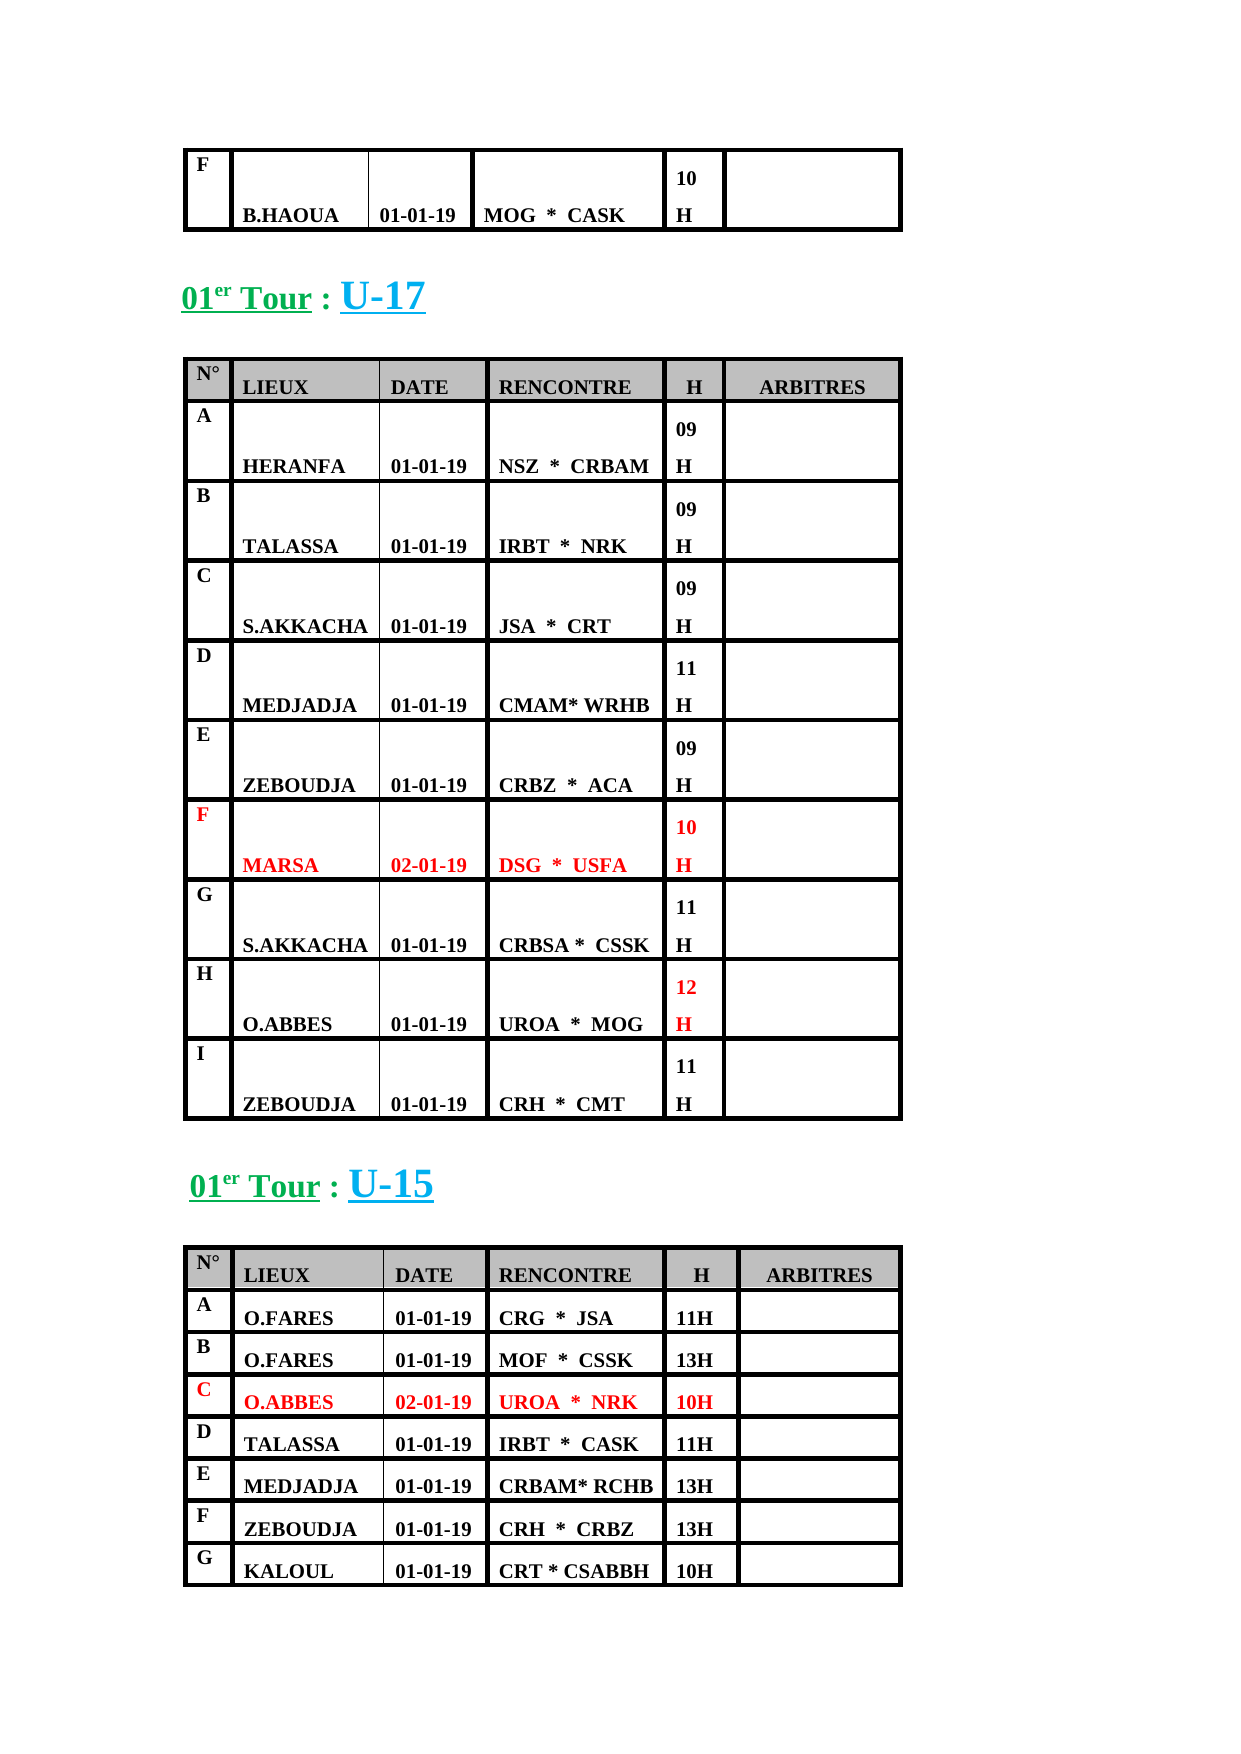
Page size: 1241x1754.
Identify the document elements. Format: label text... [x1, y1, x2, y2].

table_cell ZEBOUDJA [235, 1503, 383, 1541]
table_cell I [188, 1041, 229, 1116]
table_cell [726, 563, 898, 638]
table_cell [741, 1377, 898, 1414]
table_cell CRBZ * ACA [490, 722, 662, 797]
table_cell S.AKKACHA [234, 563, 379, 638]
table_cell 02-01-19 [380, 802, 485, 877]
table_cell 10H [667, 802, 722, 877]
table_header N° [188, 361, 229, 399]
text 01er Tour : U-15 [148, 1159, 1093, 1207]
table_cell D [188, 643, 229, 717]
table_cell [726, 802, 898, 877]
table_cell 01-01-19 [384, 1334, 485, 1372]
table_cell CRT * CSABBH [490, 1545, 662, 1583]
table_cell F [188, 1503, 230, 1541]
table_cell [726, 882, 898, 957]
table_cell [726, 403, 898, 478]
table_cell 01-01-19 [380, 563, 485, 638]
table_header H [667, 361, 722, 399]
table_cell 01-01-19 [380, 1041, 485, 1116]
text 01er Tour : U-17 [148, 270, 1093, 318]
table_cell 13H [667, 1461, 736, 1498]
table_cell MOF * CSSK [490, 1334, 662, 1372]
table_cell 01-01-19 [380, 643, 485, 717]
table_cell A [188, 403, 229, 478]
table_cell KALOUL [235, 1545, 383, 1583]
table_header ARBITRES [726, 361, 898, 399]
table_cell 01-01-19 [380, 403, 485, 478]
table_cell B [188, 1334, 230, 1372]
table_header DATE [384, 1250, 485, 1287]
table_cell 11H [667, 1419, 736, 1456]
table_cell C [188, 563, 229, 638]
table_cell A [188, 1292, 230, 1329]
table_cell JSA * CRT [490, 563, 662, 638]
table_cell [741, 1334, 898, 1372]
table_cell CRH * CRBZ [490, 1503, 662, 1541]
table_cell G [188, 1545, 230, 1583]
table_cell E [188, 1461, 230, 1498]
table_header H [667, 1250, 736, 1287]
table_cell 09H [667, 563, 722, 638]
table_cell F [188, 802, 229, 877]
table_cell 01-01-19 [380, 882, 485, 957]
table_cell B [188, 483, 229, 558]
table_cell 12H [667, 961, 722, 1036]
table_cell CRBAM* RCHB [490, 1461, 662, 1498]
table_cell ZEBOUDJA [234, 1041, 379, 1116]
table_cell 01-01-19 [380, 722, 485, 797]
table_cell [726, 722, 898, 797]
table_cell UROA * MOG [490, 961, 662, 1036]
table_cell C [188, 1377, 230, 1414]
table_cell B.HAOUA [234, 152, 368, 227]
table_cell [726, 1041, 898, 1116]
table_cell S.AKKACHA [234, 882, 379, 957]
table_cell [726, 961, 898, 1036]
table_cell CMAM* WRHB [490, 643, 662, 717]
table_cell G [188, 882, 229, 957]
table_cell CRBSA * CSSK [490, 882, 662, 957]
table_cell [741, 1419, 898, 1456]
table_cell F [188, 152, 229, 227]
table_header ARBITRES [741, 1250, 898, 1287]
table_header DATE [380, 361, 485, 399]
table_cell 13H [667, 1334, 736, 1372]
table_cell 01-01-19 [369, 152, 470, 227]
table_cell [727, 152, 898, 227]
table_cell 01-01-19 [384, 1503, 485, 1541]
table_cell 11H [667, 643, 722, 717]
table_cell [741, 1503, 898, 1541]
table_cell 09H [667, 483, 722, 558]
table_cell 13H [667, 1503, 736, 1541]
table_cell IRBT * NRK [490, 483, 662, 558]
table_cell [741, 1461, 898, 1498]
table_cell HERANFA [234, 403, 379, 478]
table_cell TALASSA [235, 1419, 383, 1456]
table_cell E [188, 722, 229, 797]
table_cell 01-01-19 [384, 1419, 485, 1456]
table_cell 02-01-19 [384, 1377, 485, 1414]
table_cell O.ABBES [234, 961, 379, 1036]
table_cell 11H [667, 1041, 722, 1116]
table_cell 01-01-19 [384, 1461, 485, 1498]
table_cell [726, 483, 898, 558]
table_cell [741, 1292, 898, 1329]
table_cell IRBT * CASK [490, 1419, 662, 1456]
table_cell H [188, 961, 229, 1036]
table_cell 11H [667, 882, 722, 957]
table_cell ZEBOUDJA [234, 722, 379, 797]
table_header LIEUX [235, 1250, 383, 1287]
table_cell DSG * USFA [490, 802, 662, 877]
table_cell MEDJADJA [234, 643, 379, 717]
table_cell O.ABBES [235, 1377, 383, 1414]
table_cell MOG * CASK [475, 152, 662, 227]
table_cell UROA * NRK [490, 1377, 662, 1414]
table_cell [741, 1545, 898, 1583]
table_cell 09H [667, 403, 722, 478]
table_cell MEDJADJA [235, 1461, 383, 1498]
table_header RENCONTRE [490, 361, 662, 399]
table_cell [726, 643, 898, 717]
table_cell O.FARES [235, 1292, 383, 1329]
table_cell CRG * JSA [490, 1292, 662, 1329]
table_cell D [188, 1419, 230, 1456]
table_cell TALASSA [234, 483, 379, 558]
table_cell 01-01-19 [384, 1545, 485, 1583]
table_cell 10H [667, 1377, 736, 1414]
table_cell 09H [667, 722, 722, 797]
table_cell O.FARES [235, 1334, 383, 1372]
table_header N° [188, 1250, 230, 1287]
table_cell 10H [667, 1545, 736, 1583]
table_cell 01-01-19 [380, 483, 485, 558]
table_header LIEUX [234, 361, 379, 399]
table_cell 11H [667, 1292, 736, 1329]
table_cell CRH * CMT [490, 1041, 662, 1116]
table_cell MARSA [234, 802, 379, 877]
table_cell 01-01-19 [384, 1292, 485, 1329]
table_header RENCONTRE [490, 1250, 662, 1287]
table_cell NSZ * CRBAM [490, 403, 662, 478]
table_cell 10H [667, 152, 722, 227]
table_cell 01-01-19 [380, 961, 485, 1036]
